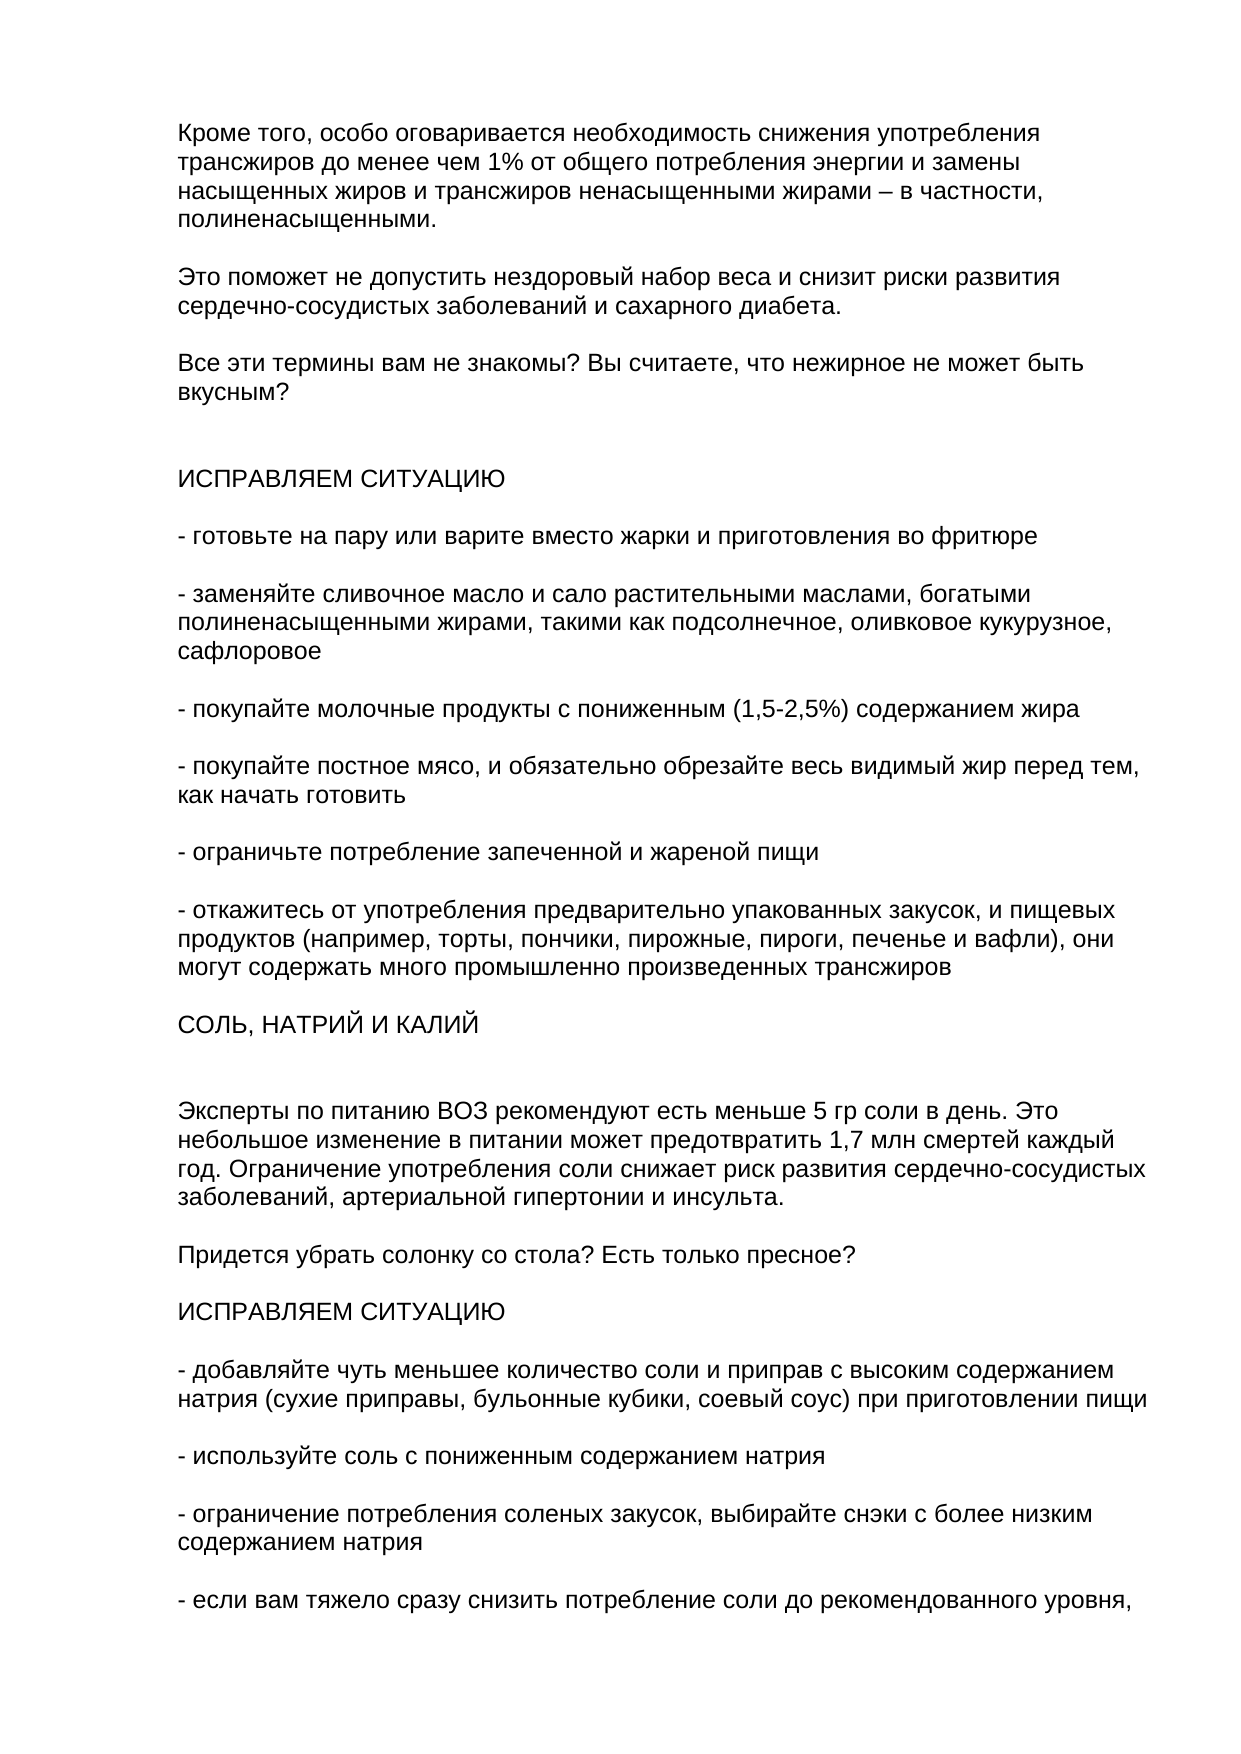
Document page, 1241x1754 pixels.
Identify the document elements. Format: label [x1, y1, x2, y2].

text [177, 435, 1152, 1613]
text [177, 118, 1152, 406]
